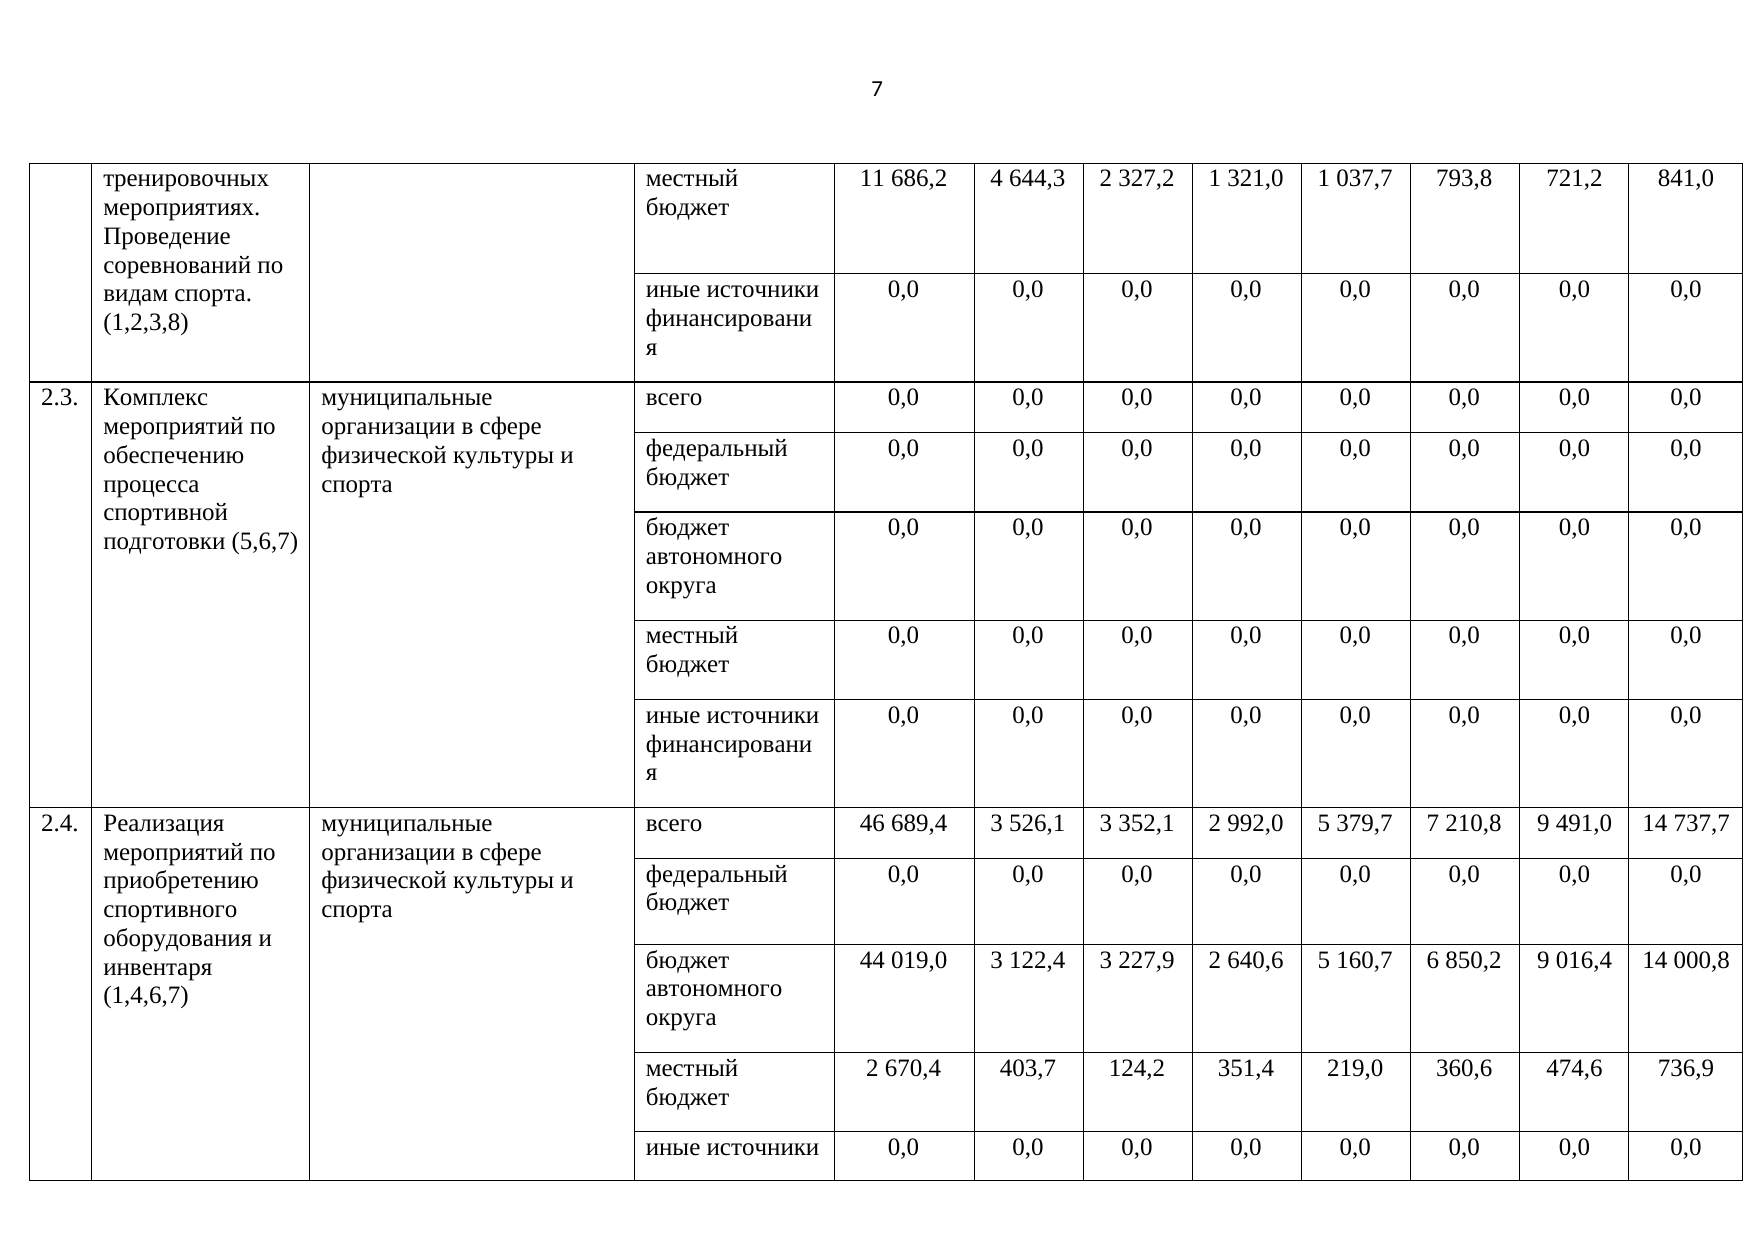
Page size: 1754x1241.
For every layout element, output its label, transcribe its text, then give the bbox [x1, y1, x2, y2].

table_cell 0,0 [975, 433, 1083, 511]
table_cell 0,0 [1629, 621, 1742, 699]
table_cell 0,0 [1411, 383, 1519, 432]
table_cell 0,0 [975, 1132, 1083, 1180]
table_cell Комплекс мероприятий по обеспечению процесса спортивной подготовки (5,6,7) [92, 383, 309, 807]
table_cell 0,0 [1411, 621, 1519, 699]
table_cell 0,0 [1411, 1132, 1519, 1180]
table_cell 0,0 [835, 700, 974, 807]
table_cell федеральный бюджет [635, 859, 834, 944]
table_cell 0,0 [1084, 1132, 1192, 1180]
table_cell 2.3. [30, 383, 91, 807]
table_cell 0,0 [1302, 700, 1410, 807]
table_cell 0,0 [1302, 513, 1410, 619]
table_cell 0,0 [975, 859, 1083, 944]
table_cell 0,0 [835, 1132, 974, 1180]
table_cell Реализация мероприятий по приобретению спортивного оборудования и инвентаря (1,4,6,7) [92, 808, 309, 1180]
table_cell 0,0 [1193, 1132, 1301, 1180]
table_cell 0,0 [1302, 1132, 1410, 1180]
table_cell муниципальные организации в сфере физической культуры и спорта [310, 383, 634, 807]
table_cell 0,0 [1520, 621, 1628, 699]
table_cell 0,0 [1193, 700, 1301, 807]
table_cell 0,0 [1302, 274, 1410, 381]
table_cell бюджет автономного округа [635, 945, 834, 1052]
table_cell 0,0 [1411, 859, 1519, 944]
table_cell 0,0 [835, 859, 974, 944]
table_cell 841,0 [1629, 164, 1742, 273]
table_cell 2 992,0 [1193, 808, 1301, 858]
table_cell 0,0 [1084, 859, 1192, 944]
table_cell 0,0 [975, 274, 1083, 381]
table_cell 0,0 [1084, 274, 1192, 381]
table_cell 0,0 [1193, 859, 1301, 944]
table_cell 0,0 [1193, 433, 1301, 511]
table_cell 0,0 [1520, 513, 1628, 619]
table_cell иные источники финансирования [635, 700, 834, 807]
table_cell 2 327,2 [1084, 164, 1192, 273]
table_cell 0,0 [975, 513, 1083, 619]
table_cell 0,0 [1302, 433, 1410, 511]
table_cell 474,6 [1520, 1053, 1628, 1131]
table_cell 736,9 [1629, 1053, 1742, 1131]
table_cell 0,0 [1411, 700, 1519, 807]
table_cell 11 686,2 [835, 164, 974, 273]
table_cell 14 000,8 [1629, 945, 1742, 1052]
table_cell 5 379,7 [1302, 808, 1410, 858]
table_cell 219,0 [1302, 1053, 1410, 1131]
table_cell 2 670,4 [835, 1053, 974, 1131]
table_cell местный бюджет [635, 164, 834, 273]
table_cell 3 227,9 [1084, 945, 1192, 1052]
table_cell иные источники финансирования [635, 274, 834, 381]
table_cell 0,0 [1084, 700, 1192, 807]
table_cell 0,0 [1084, 383, 1192, 432]
table_cell 0,0 [1520, 274, 1628, 381]
table_cell 0,0 [1520, 700, 1628, 807]
table_cell 0,0 [835, 274, 974, 381]
table_cell 0,0 [1629, 513, 1742, 619]
table_cell 0,0 [1193, 621, 1301, 699]
table_cell федеральный бюджет [635, 433, 834, 511]
table_cell 0,0 [1520, 859, 1628, 944]
table_cell 0,0 [1411, 274, 1519, 381]
table_cell 0,0 [1193, 513, 1301, 619]
table_cell 0,0 [835, 433, 974, 511]
table_cell 0,0 [1520, 383, 1628, 432]
table_cell 7 210,8 [1411, 808, 1519, 858]
table_cell 0,0 [1520, 433, 1628, 511]
table_cell 3 352,1 [1084, 808, 1192, 858]
table_cell 0,0 [1629, 433, 1742, 511]
table_cell 403,7 [975, 1053, 1083, 1131]
table_cell 124,2 [1084, 1053, 1192, 1131]
table_cell 14 737,7 [1629, 808, 1742, 858]
table_cell 360,6 [1411, 1053, 1519, 1131]
table_cell 0,0 [1193, 274, 1301, 381]
table_cell 0,0 [1302, 859, 1410, 944]
table_cell 0,0 [835, 383, 974, 432]
table_cell 351,4 [1193, 1053, 1301, 1131]
table_cell бюджет автономного округа [635, 513, 834, 619]
table_cell всего [635, 383, 834, 432]
table_cell 0,0 [975, 621, 1083, 699]
table_cell 3 526,1 [975, 808, 1083, 858]
table_cell 0,0 [1411, 513, 1519, 619]
table_cell 0,0 [835, 513, 974, 619]
table_cell 0,0 [1629, 383, 1742, 432]
table_cell 1 321,0 [1193, 164, 1301, 273]
table_cell всего [635, 808, 834, 858]
table_cell 0,0 [1084, 433, 1192, 511]
table_cell 46 689,4 [835, 808, 974, 858]
table_cell 0,0 [835, 621, 974, 699]
table_cell 44 019,0 [835, 945, 974, 1052]
table_cell 0,0 [1411, 433, 1519, 511]
table_cell 6 850,2 [1411, 945, 1519, 1052]
table_cell 0,0 [1629, 859, 1742, 944]
table_cell 0,0 [1629, 274, 1742, 381]
table_cell 0,0 [1629, 1132, 1742, 1180]
table_cell 0,0 [1629, 700, 1742, 807]
table_cell 0,0 [1084, 513, 1192, 619]
table_cell 1 037,7 [1302, 164, 1410, 273]
table_cell 0,0 [1302, 621, 1410, 699]
table_cell местный бюджет [635, 1053, 834, 1131]
table_cell муниципальные организации в сфере физической культуры и спорта [310, 808, 634, 1180]
table_cell 0,0 [975, 700, 1083, 807]
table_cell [635, 1132, 834, 1180]
table_cell 9 016,4 [1520, 945, 1628, 1052]
table_cell 3 122,4 [975, 945, 1083, 1052]
table_cell 0,0 [1302, 383, 1410, 432]
table_cell 2.4. [30, 808, 91, 1180]
table_cell 793,8 [1411, 164, 1519, 273]
table_cell 0,0 [1520, 1132, 1628, 1180]
table_cell 0,0 [1193, 383, 1301, 432]
table_cell 0,0 [1084, 621, 1192, 699]
table_cell 721,2 [1520, 164, 1628, 273]
table_cell 4 644,3 [975, 164, 1083, 273]
table_cell местный бюджет [635, 621, 834, 699]
table_cell 9 491,0 [1520, 808, 1628, 858]
table_cell 0,0 [975, 383, 1083, 432]
table_cell 5 160,7 [1302, 945, 1410, 1052]
table_cell 2 640,6 [1193, 945, 1301, 1052]
